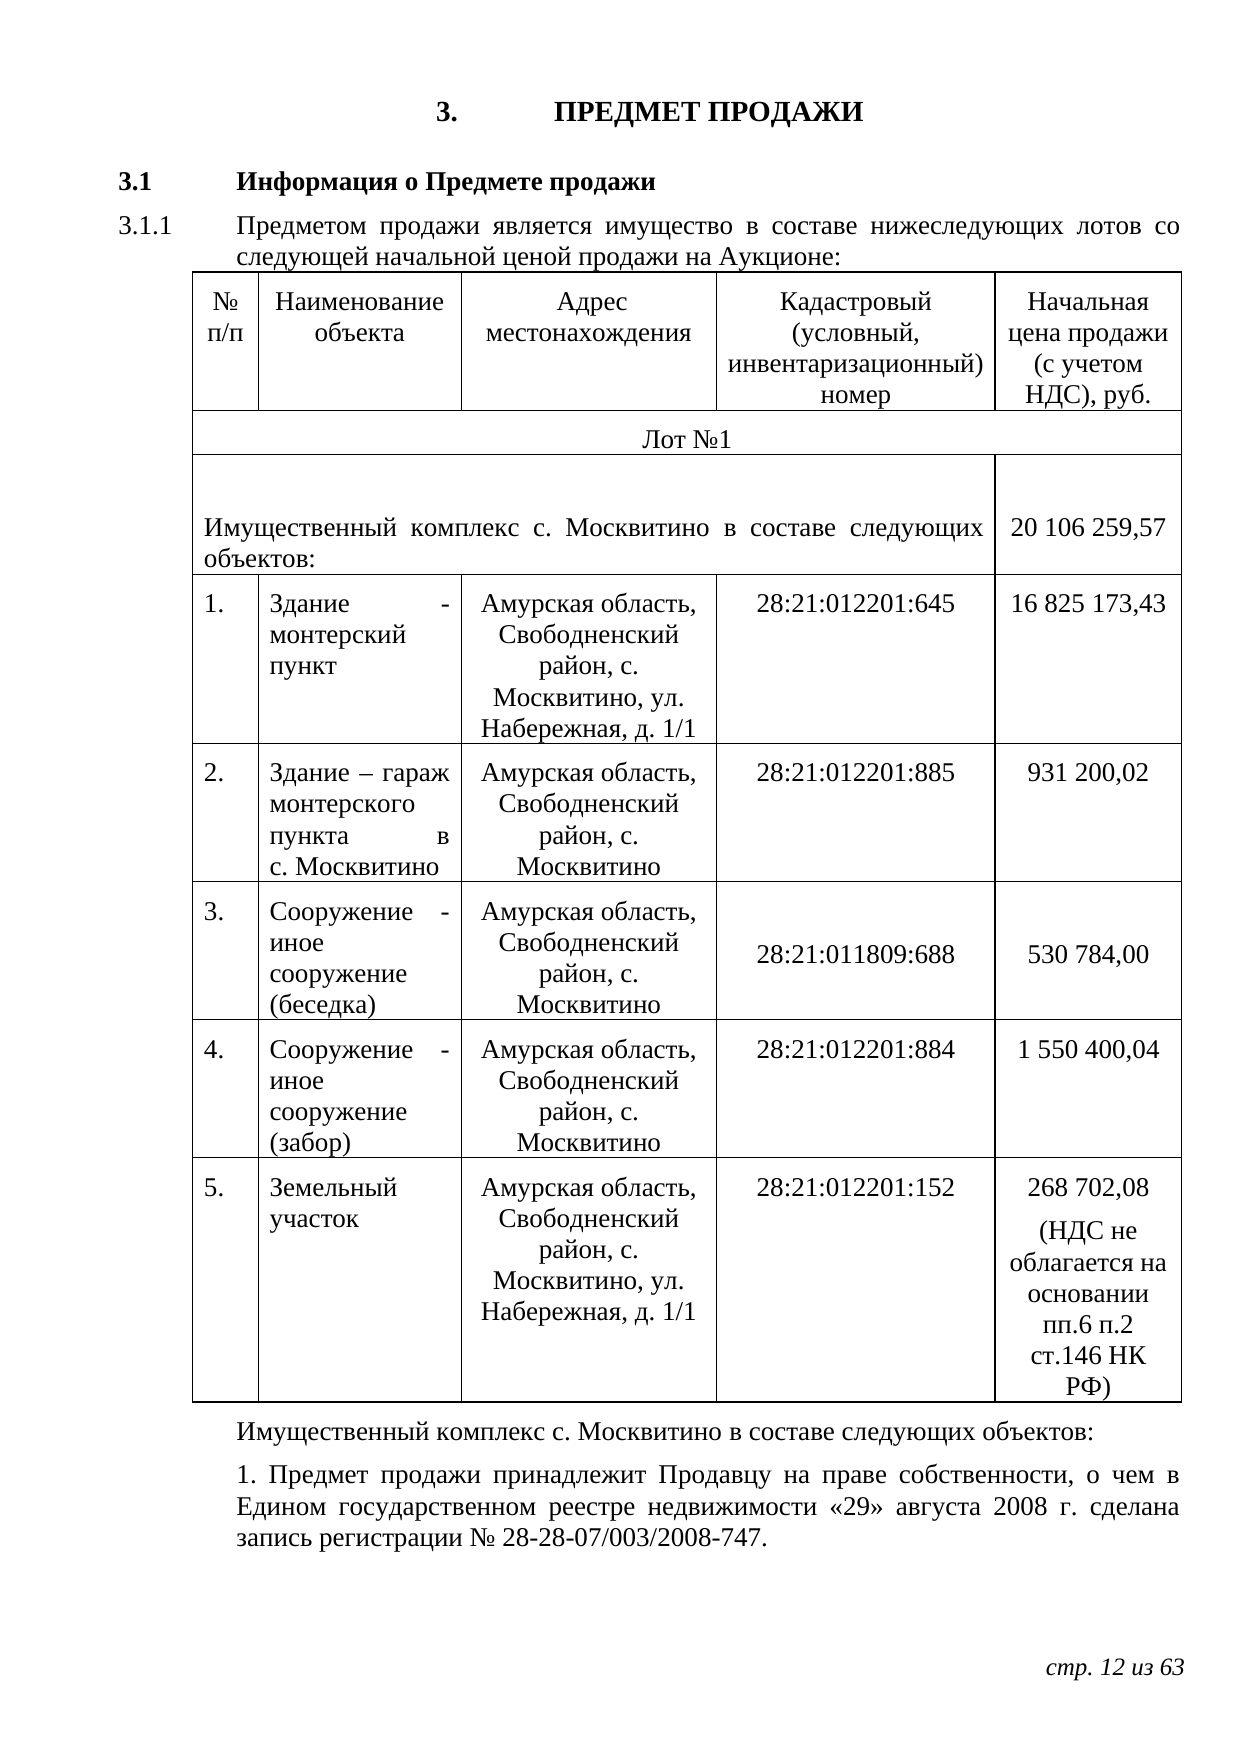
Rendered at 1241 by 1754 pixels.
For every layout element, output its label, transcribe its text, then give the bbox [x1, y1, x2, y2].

table_cell Имущественный комплекс с. Москвитино в составе следующих объектов: [193, 455, 994, 574]
table_header Наименование объекта [259, 273, 461, 409]
table_cell Амурская область, Свободненский район, с. Москвитино, ул. Набережная, д. 1/1 [462, 575, 716, 743]
table_cell 20 106 259,57 [996, 455, 1181, 574]
table_cell Лот №1 [193, 411, 1181, 454]
table_cell 28:21:011809:688 [717, 882, 994, 1019]
table_cell 28:21:012201:885 [717, 744, 994, 881]
table_cell Земельный участок [259, 1158, 461, 1401]
list 1. Предмет продажи принадлежит Продавцу на праве собственности, о чем в Едином государственном реестре недвижимости «29» августа 2008 г. сделана запись регистрации № 28-28-07/003/2008-747. [236, 1458, 1181, 1552]
table_cell 3. [193, 882, 258, 1019]
table_cell Сооружение - иное сооружение (забор) [259, 1020, 461, 1157]
table_cell Здание – гараж монтерского пункта в с. Москвитино [259, 744, 461, 881]
table_header № п/п [193, 273, 258, 409]
table_cell 28:21:012201:152 [717, 1158, 994, 1401]
table_header Адрес местонахождения [462, 273, 716, 409]
table_cell Здание - монтерский пункт [259, 575, 461, 743]
table_cell 268 702,08 (НДС не облагается на основании пп.6 п.2 ст.146 НК РФ) [996, 1158, 1181, 1401]
subtitle ПРЕДМЕТ ПРОДАЖИ [118, 94, 1181, 128]
subtitle Информация о Предмете продажи [118, 165, 1181, 197]
table_cell Сооружение - иное сооружение (беседка) [259, 882, 461, 1019]
table_cell Амурская область, Свободненский район, с. Москвитино [462, 882, 716, 1019]
table_cell 931 200,02 [996, 744, 1181, 881]
table_cell Амурская область, Свободненский район, с. Москвитино [462, 744, 716, 881]
list Имущественный комплекс с. Москвитино в составе следующих объектов: [236, 1415, 1181, 1446]
table_cell 4. [193, 1020, 258, 1157]
table_cell Амурская область, Свободненский район, с. Москвитино [462, 1020, 716, 1157]
table_cell 1 550 400,04 [996, 1020, 1181, 1157]
table_cell 5. [193, 1158, 258, 1401]
table_header Кадастровый (условный, инвентаризационный) номер [717, 273, 994, 409]
text Предметом продажи является имущество в составе нижеследующих лотов со следующей начальной ценой продажи на Аукционе: [118, 209, 1181, 271]
table_cell 2. [193, 744, 258, 881]
table_cell 1. [193, 575, 258, 743]
table_cell Амурская область, Свободненский район, с. Москвитино, ул. Набережная, д. 1/1 [462, 1158, 716, 1401]
table_cell 28:21:012201:884 [717, 1020, 994, 1157]
table_header Начальная цена продажи (с учетом НДС), руб. [996, 273, 1181, 409]
table_cell 530 784,00 [996, 882, 1181, 1019]
table_cell 16 825 173,43 [996, 575, 1181, 743]
table_cell 28:21:012201:645 [717, 575, 994, 743]
